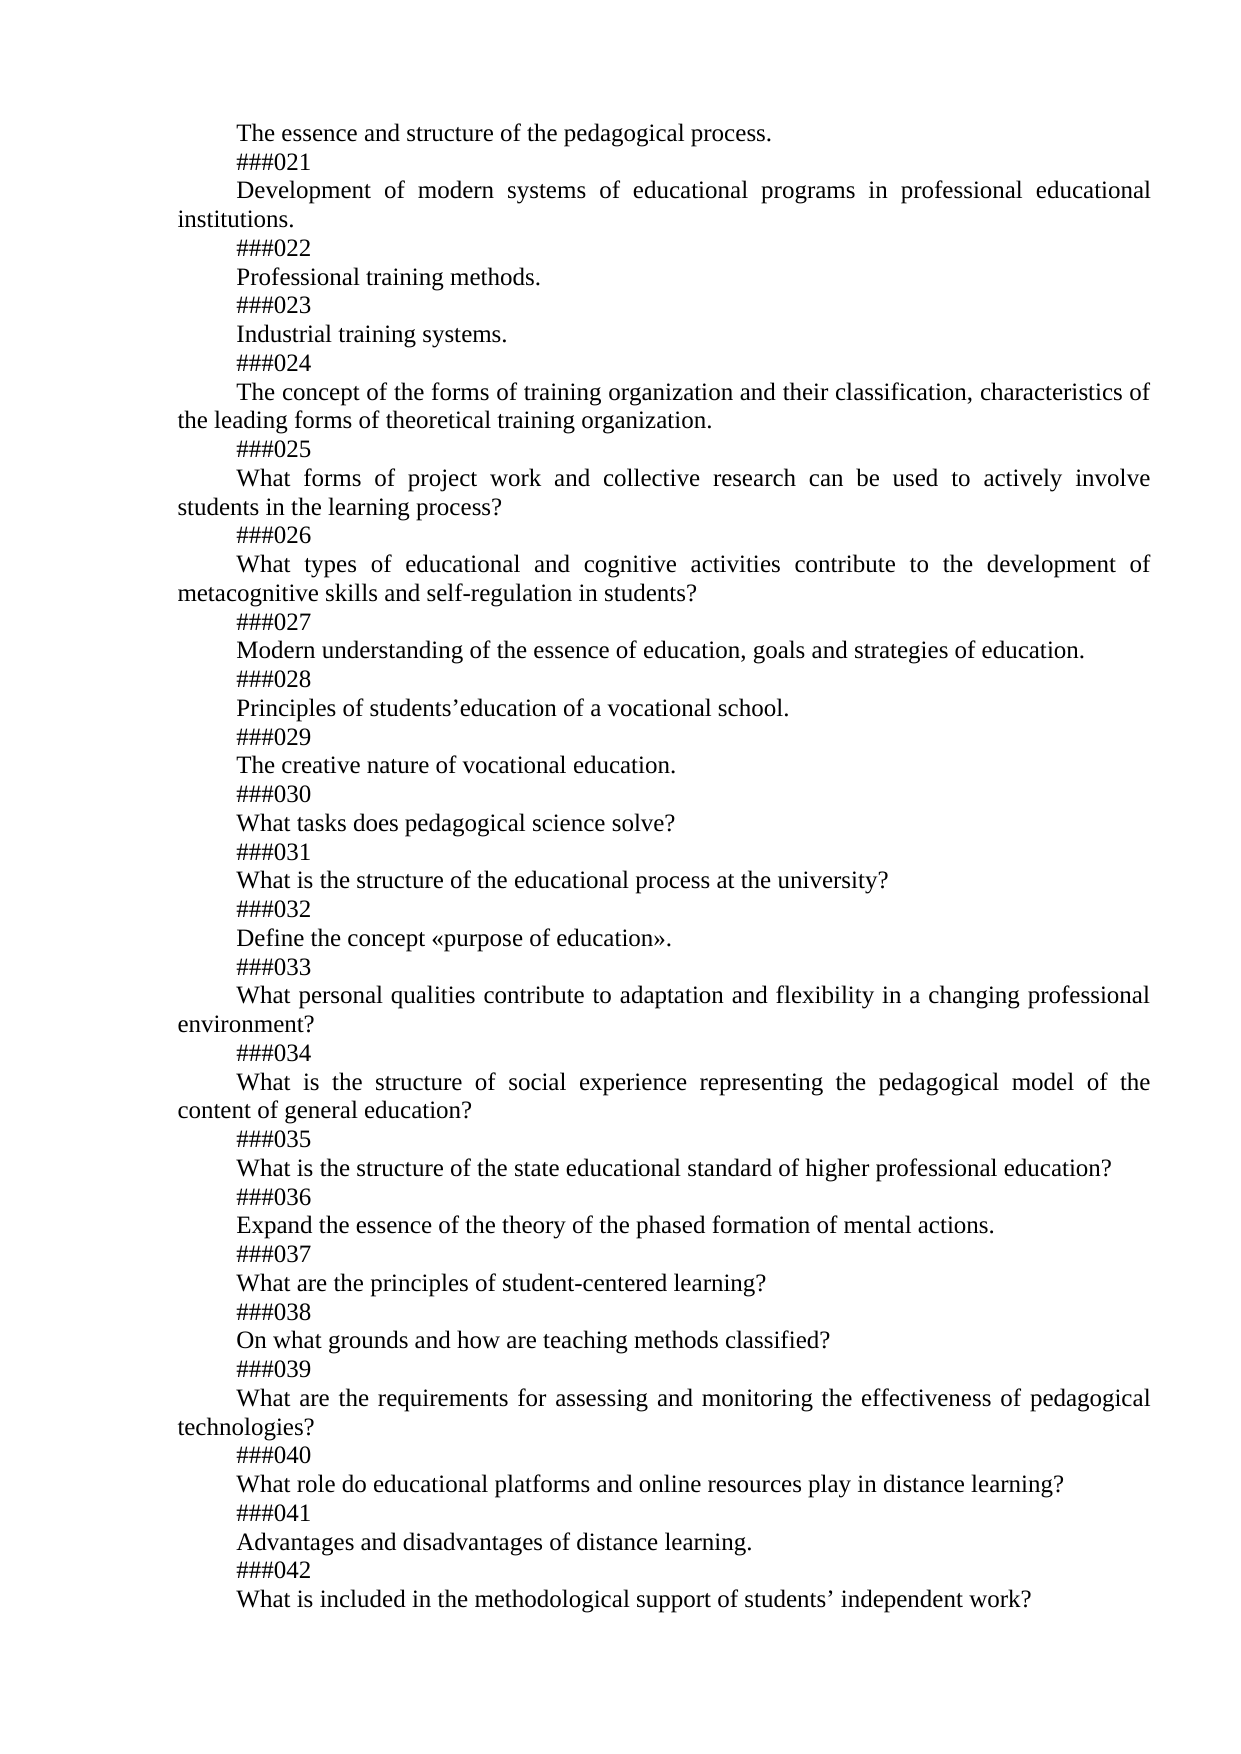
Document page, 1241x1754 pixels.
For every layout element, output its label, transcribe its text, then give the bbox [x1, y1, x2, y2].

text ###041 [177, 1498, 1152, 1527]
text Professional training methods. [177, 262, 1152, 291]
text What is the structure of the educational process at the university? [177, 866, 1152, 894]
text ###033 [177, 952, 1152, 981]
text What tasks does pedagogical science solve? [177, 808, 1152, 837]
text ###036 [177, 1182, 1152, 1211]
text ###025 [177, 434, 1152, 463]
text The essence and structure of the pedagogical process. [177, 118, 1152, 147]
text ###040 [177, 1441, 1152, 1469]
text ###030 [177, 779, 1152, 808]
text The concept of the forms of training organization and their classification, characteristics of the leading forms of theoretical training organization. [177, 377, 1152, 434]
text ###042 [177, 1556, 1152, 1584]
text ###024 [177, 348, 1152, 377]
text ###027 [177, 607, 1152, 636]
text What personal qualities contribute to adaptation and flexibility in a changing professional environment? [177, 981, 1152, 1038]
text ###031 [177, 837, 1152, 866]
text Principles of students’education of a vocational school. [177, 693, 1152, 722]
text What is included in the methodological support of students’ independent work? [177, 1584, 1152, 1613]
text Industrial training systems. [177, 319, 1152, 348]
text ###022 [177, 233, 1152, 262]
text What are the principles of student-centered learning? [177, 1268, 1152, 1297]
text Define the concept «purpose of education». [177, 923, 1152, 952]
text ###032 [177, 894, 1152, 923]
text What are the requirements for assessing and monitoring the effectiveness of pedagogical technologies? [177, 1383, 1152, 1441]
text The creative nature of vocational education. [177, 751, 1152, 779]
text ###034 [177, 1038, 1152, 1067]
text What is the structure of social experience representing the pedagogical model of the content of general education? [177, 1067, 1152, 1124]
text ###028 [177, 664, 1152, 693]
text What forms of project work and collective research can be used to actively involve students in the learning process? [177, 463, 1152, 521]
text ###037 [177, 1239, 1152, 1268]
text ###023 [177, 291, 1152, 319]
text Advantages and disadvantages of distance learning. [177, 1527, 1152, 1556]
text ###035 [177, 1124, 1152, 1153]
text What role do educational platforms and online resources play in distance learning? [177, 1469, 1152, 1498]
text ###029 [177, 722, 1152, 751]
text On what grounds and how are teaching methods classified? [177, 1326, 1152, 1354]
text ###038 [177, 1297, 1152, 1326]
text ###026 [177, 521, 1152, 549]
text What types of educational and cognitive activities contribute to the development of metacognitive skills and self-regulation in students? [177, 549, 1152, 607]
text ###021 [177, 147, 1152, 176]
text Expand the essence of the theory of the phased formation of mental actions. [177, 1211, 1152, 1239]
text Development of modern systems of educational programs in professional educational institutions. [177, 176, 1152, 233]
text What is the structure of the state educational standard of higher professional education? [177, 1153, 1152, 1182]
text Modern understanding of the essence of education, goals and strategies of education. [177, 636, 1152, 664]
text ###039 [177, 1354, 1152, 1383]
